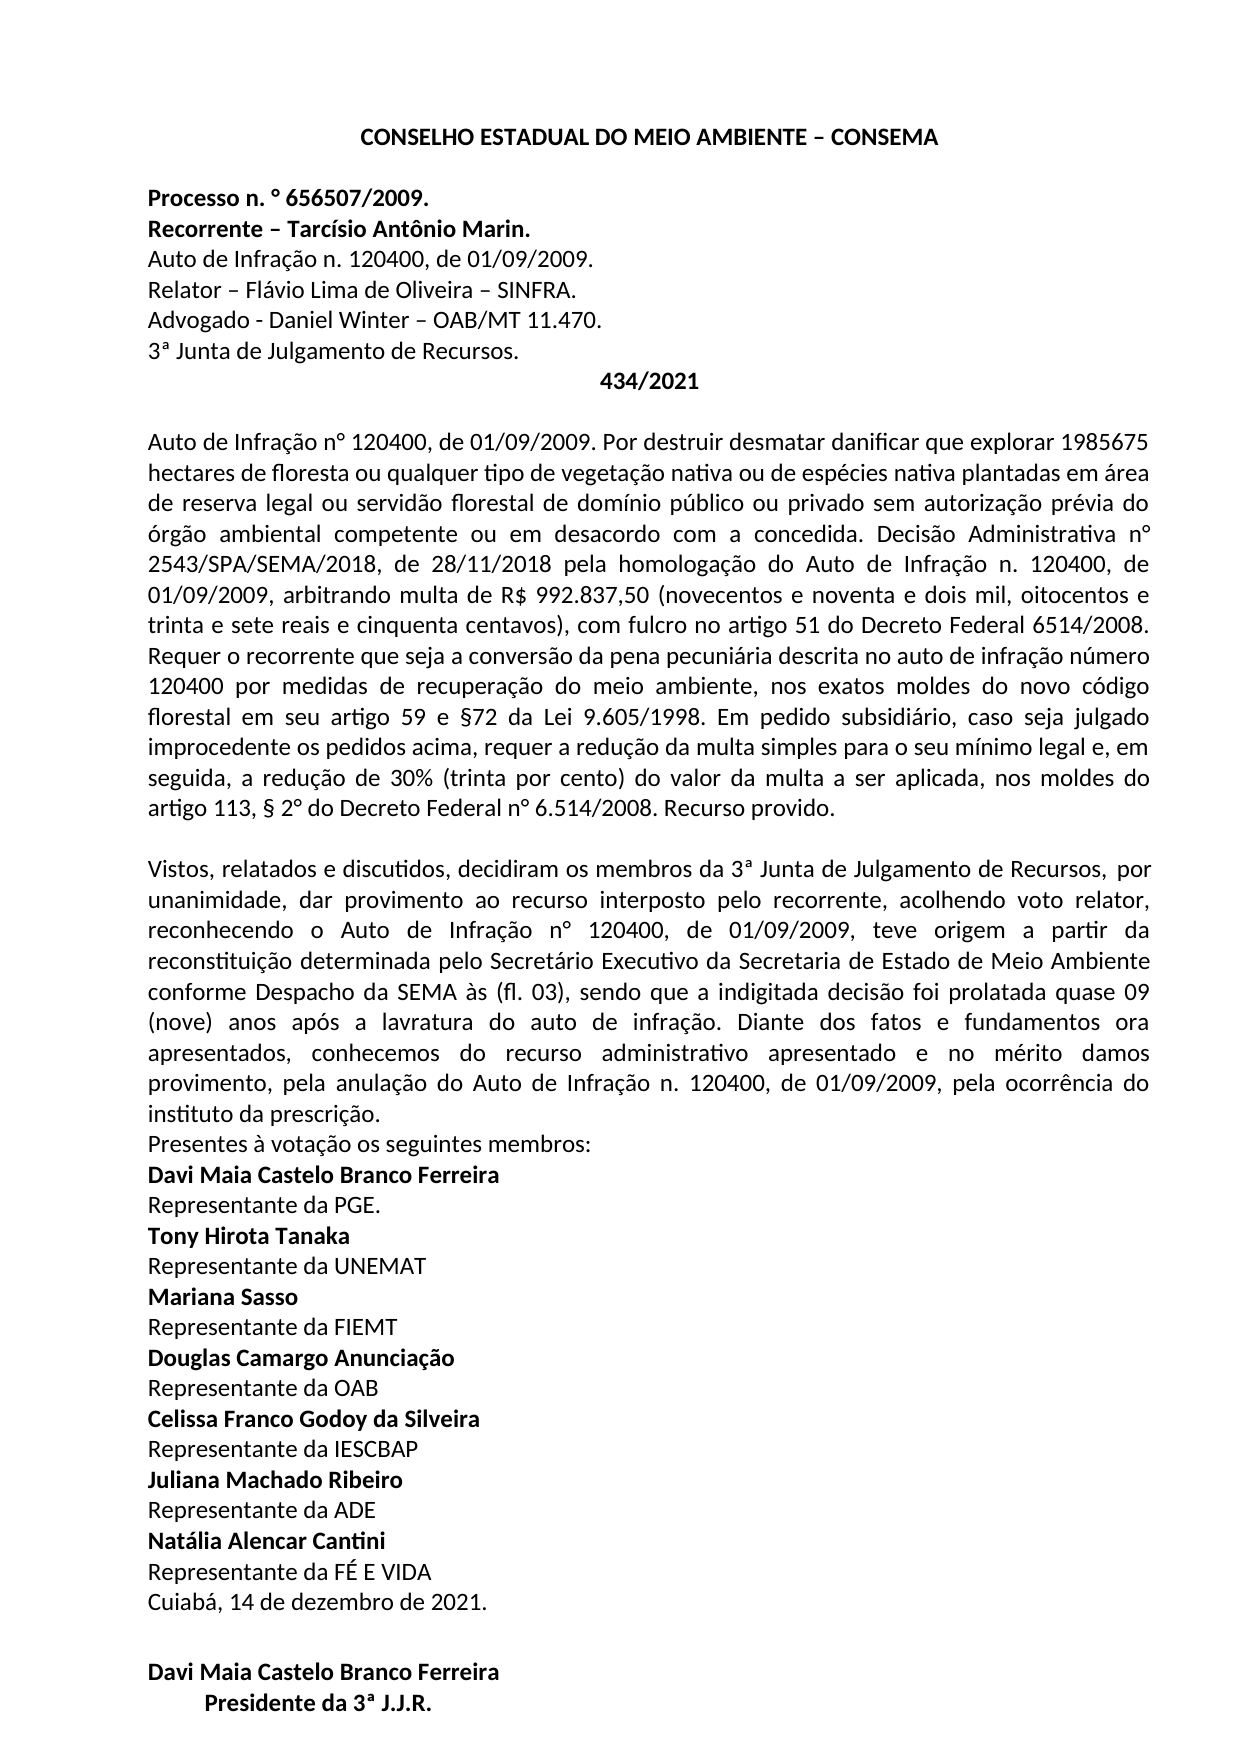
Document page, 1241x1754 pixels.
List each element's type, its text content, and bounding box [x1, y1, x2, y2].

text CONSELHO ESTADUAL DO MEIO AMBIENTE – CONSEMA [148, 121, 1152, 152]
text Representante da ADE [148, 1494, 1152, 1525]
text Representante da IESCBAP [148, 1433, 1152, 1464]
text Representante da FIEMT [148, 1311, 1152, 1342]
text Tony Hirota Tanaka [148, 1220, 1152, 1250]
text Representante da OAB [148, 1372, 1152, 1403]
text Celissa Franco Godoy da Silveira [148, 1403, 1152, 1433]
text Representante da UNEMAT [148, 1250, 1152, 1281]
text Representante da PGE. [148, 1189, 1152, 1220]
text Presentes à votação os seguintes membros: [148, 1128, 1152, 1159]
text Relator – Flávio Lima de Oliveira – SINFRA. [148, 274, 1152, 304]
text Representante da FÉ E VIDA [148, 1556, 1152, 1586]
text Presidente da 3ª J.J.R. [148, 1687, 1152, 1717]
text 3ª Junta de Julgamento de Recursos. [148, 335, 1152, 365]
text Mariana Sasso [148, 1281, 1152, 1311]
text 434/2021 [148, 365, 1152, 396]
text Natália Alencar Cantini [148, 1525, 1152, 1556]
text Vistos, relatados e discutidos, decidiram os membros da 3ª Junta de Julgamento de Recursos, por unanimidade, dar provimento ao recurso interposto pelo recorrente, acolhendo voto relator, reconhecendo o Auto de Infração n° 120400, de 01/09/2009, teve origem a partir da reconstituição determinada pelo Secretário Executivo da Secretaria de Estado de Meio Ambiente conforme Despacho da SEMA às (fl. 03), sendo que a indigitada decisão foi prolatada quase 09 (nove) anos após a lavratura do auto de infração. Diante dos fatos e fundamentos ora apresentados, conhecemos do recurso administrativo apresentado e no mérito damos provimento, pela anulação do Auto de Infração n. 120400, de 01/09/2009, pela ocorrência do instituto da prescrição. [148, 854, 1152, 1128]
text Juliana Machado Ribeiro [148, 1464, 1152, 1494]
text Douglas Camargo Anunciação [148, 1342, 1152, 1372]
text Cuiabá, 14 de dezembro de 2021. [148, 1586, 1152, 1617]
text Davi Maia Castelo Branco Ferreira [148, 1656, 1152, 1687]
text Processo n. ° 656507/2009. [148, 182, 1152, 213]
text Davi Maia Castelo Branco Ferreira [148, 1159, 1152, 1189]
text Auto de Infração n° 120400, de 01/09/2009. Por destruir desmatar danificar que explorar 1985675 hectares de floresta ou qualquer tipo de vegetação nativa ou de espécies nativa plantadas em área de reserva legal ou servidão florestal de domínio público ou privado sem autorização prévia do órgão ambiental competente ou em desacordo com a concedida. Decisão Administrativa n° 2543/SPA/SEMA/2018, de 28/11/2018 pela homologação do Auto de Infração n. 120400, de 01/09/2009, arbitrando multa de R$ 992.837,50 (novecentos e noventa e dois mil, oitocentos e trinta e sete reais e cinquenta centavos), com fulcro no artigo 51 do Decreto Federal 6514/2008. Requer o recorrente que seja a conversão da pena pecuniária descrita no auto de infração número 120400 por medidas de recuperação do meio ambiente, nos exatos moldes do novo código florestal em seu artigo 59 e §72 da Lei 9.605/1998. Em pedido subsidiário, caso seja julgado improcedente os pedidos acima, requer a redução da multa simples para o seu mínimo legal e, em seguida, a redução de 30% (trinta por cento) do valor da multa a ser aplicada, nos moldes do artigo 113, § 2° do Decreto Federal n° 6.514/2008. Recurso provido. [148, 426, 1152, 823]
text Recorrente – Tarcísio Antônio Marin. [148, 213, 1152, 243]
text Advogado - Daniel Winter – OAB/MT 11.470. [148, 304, 1152, 335]
text Auto de Infração n. 120400, de 01/09/2009. [148, 243, 1152, 274]
